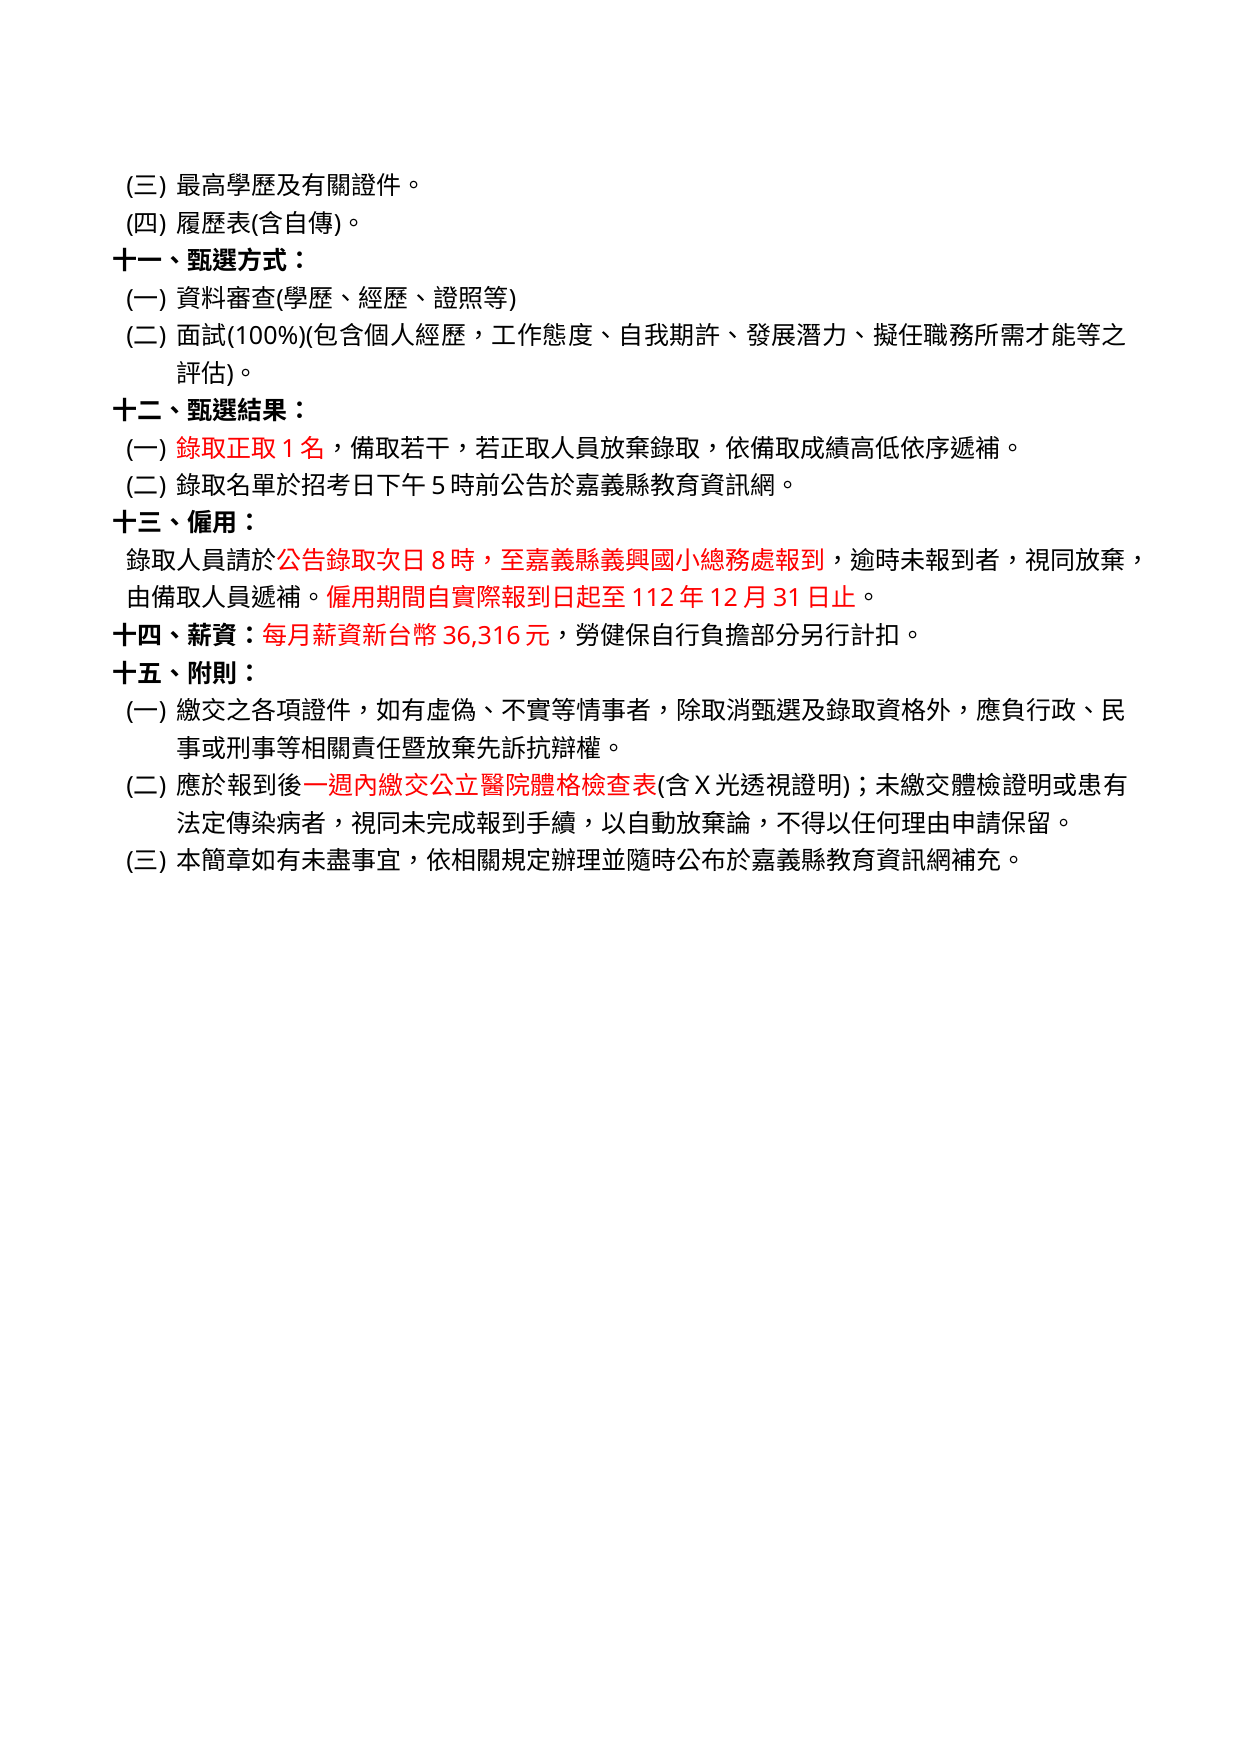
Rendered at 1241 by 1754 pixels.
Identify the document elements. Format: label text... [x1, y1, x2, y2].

list 本簡章如有未盡事宜，依相關規定辦理並隨時公布於嘉義縣教育資訊網補充。 [126, 839, 1128, 877]
list 面試(100%)(包含個人經歷，工作態度、自我期許、發展潛力、擬任職務所需才能等之評估)。 [126, 314, 1128, 389]
text 錄取人員請於公告錄取次日8時，至嘉義縣義興國小總務處報到，逾時未報到者，視同放棄，由備取人員遞補。僱用期間自實際報到日起至112年12月31日止。 [126, 539, 1128, 614]
list 錄取正取1名，備取若干，若正取人員放棄錄取，依備取成績高低依序遞補。 [126, 427, 1128, 464]
list 繳交之各項證件，如有虛偽、不實等情事者，除取消甄選及錄取資格外，應負行政、民事或刑事等相關責任暨放棄先訴抗辯權。 [126, 689, 1128, 764]
list 最高學歷及有關證件。 [126, 164, 1128, 202]
list 應於報到後一週內繳交公立醫院體格檢查表(含Ｘ光透視證明)；未繳交體檢證明或患有法定傳染病者，視同未完成報到手續，以自動放棄論，不得以任何理由申請保留。 [126, 764, 1128, 839]
text 十一、甄選方式： [112, 239, 1128, 277]
text 十五、附則： [112, 652, 1128, 689]
list 錄取名單於招考日下午5時前公告於嘉義縣教育資訊網。 [126, 464, 1128, 502]
list 資料審查(學歷、經歷、證照等) [126, 277, 1128, 314]
list 履歷表(含自傳)。 [126, 202, 1128, 239]
text 十四、薪資：每月薪資新台幣36,316元，勞健保自行負擔部分另行計扣。 [112, 614, 1128, 652]
text 十二、甄選結果： [112, 389, 1128, 427]
text 十三、僱用： [112, 502, 1128, 539]
